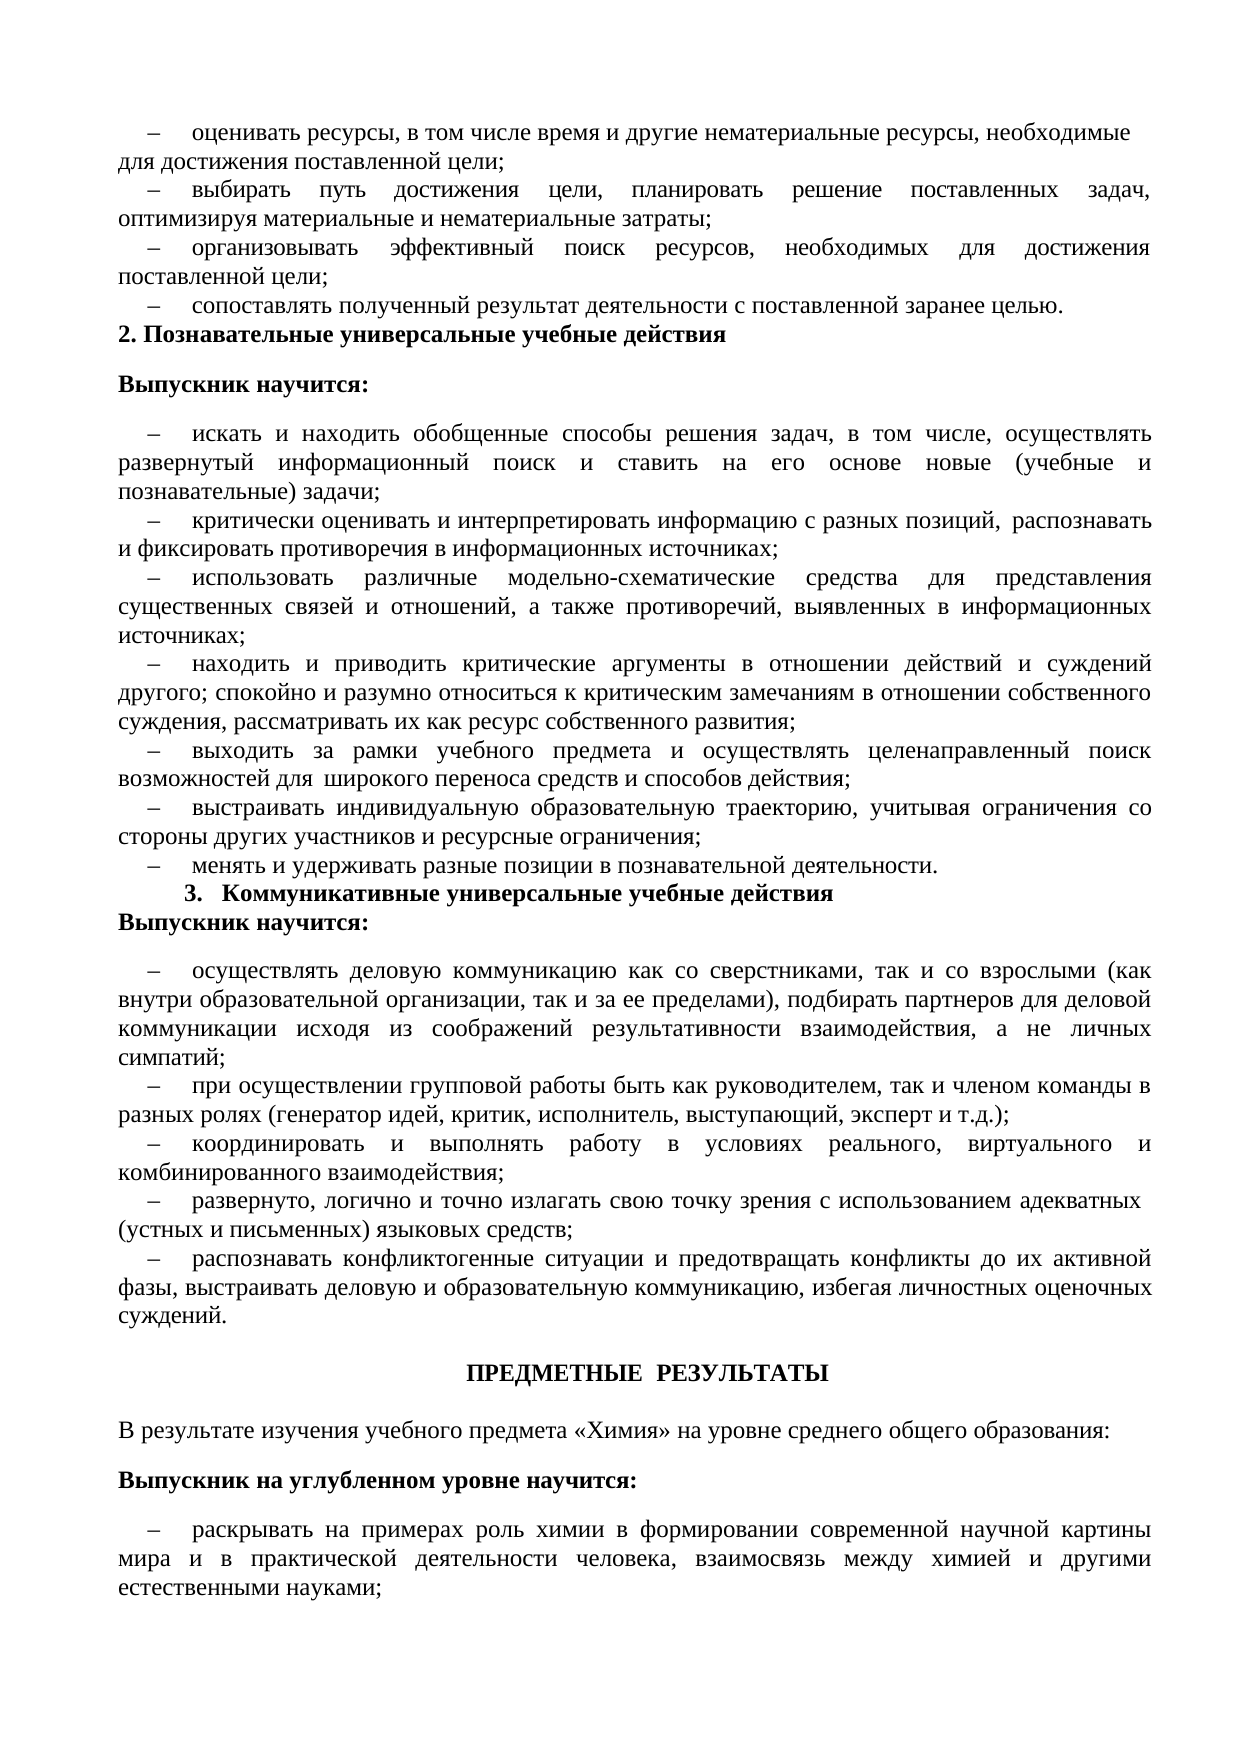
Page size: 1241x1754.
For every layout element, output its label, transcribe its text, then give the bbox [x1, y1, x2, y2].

text (устных и письменных) языковых средств; [118, 1214, 1240, 1243]
list осуществлять деловую коммуникацию как со сверстниками, так и со взрослыми (как внутри образовательной организации, так и за ее пределами), подбирать партнеров для деловой коммуникации исходя из соображений результативности взаимодействия, а не личных симпатий; [118, 955, 1152, 1070]
list искать и находить обобщенные способы решения задач, в том числе, осуществлять развернутый информационный поиск и ставить на его основе новые (учебные и познавательные) задачи; [118, 418, 1152, 505]
list сопоставлять полученный результат деятельности с поставленной заранее целью. [147, 290, 1240, 318]
subtitle ПРЕДМЕТНЫЕ РЕЗУЛЬТАТЫ [466, 1358, 1240, 1387]
subtitle Выпускник на углубленном уровне научится: [118, 1466, 1240, 1494]
subtitle Познавательные универсальные учебные действия Выпускник научится: [118, 319, 727, 398]
list развернуто, логично и точно излагать свою точку зрения с использованием адекватных [147, 1185, 1240, 1214]
list координировать и выполнять работу в условиях реального, виртуального и комбинированного взаимодействия; [118, 1128, 1152, 1185]
list выстраивать индивидуальную образовательную траекторию, учитывая ограничения со стороны других участников и ресурсные ограничения; [118, 792, 1153, 850]
text В результате изучения учебного предмета «Химия» на уровне среднего общего образования: [118, 1416, 1240, 1444]
list критически оценивать и интерпретировать информацию с разных позиций, распознавать и фиксировать противоречия в информационных источниках; [118, 505, 1152, 562]
list находить и приводить критические аргументы в отношении действий и суждений другого; спокойно и разумно относиться к критическим замечаниям в отношении собственного суждения, рассматривать их как ресурс собственного развития; [118, 648, 1153, 735]
list при осуществлении групповой работы быть как руководителем, так и членом команды в разных ролях (генератор идей, критик, исполнитель, выступающий, эксперт и т.д.); [118, 1070, 1153, 1128]
subtitle Коммуникативные универсальные учебные действия Выпускник научится: [118, 878, 833, 936]
list распознавать конфликтогенные ситуации и предотвращать конфликты до их активной фазы, выстраивать деловую и образовательную коммуникацию, избегая личностных оценочных суждений. [118, 1243, 1152, 1329]
list выбирать путь достижения цели, планировать решение поставленных задач, оптимизируя материальные и нематериальные затраты; [118, 174, 1152, 232]
list выходить за рамки учебного предмета и осуществлять целенаправленный поиск возможностей для широкого переноса средств и способов действия; [118, 735, 1152, 792]
list раскрывать на примерах роль химии в формировании современной научной картины мира и в практической деятельности человека, взаимосвязь между химией и другими естественными науками; [118, 1514, 1153, 1601]
list организовывать эффективный поиск ресурсов, необходимых для достижения поставленной цели; [118, 232, 1153, 290]
list оценивать ресурсы, в том числе время и другие нематериальные ресурсы, необходимые для достижения поставленной цели; [118, 117, 1153, 174]
list менять и удерживать разные позиции в познавательной деятельности. [147, 850, 1240, 878]
list использовать различные модельно-схематические средства для представления существенных связей и отношений, а также противоречий, выявленных в информационных источниках; [118, 562, 1152, 648]
